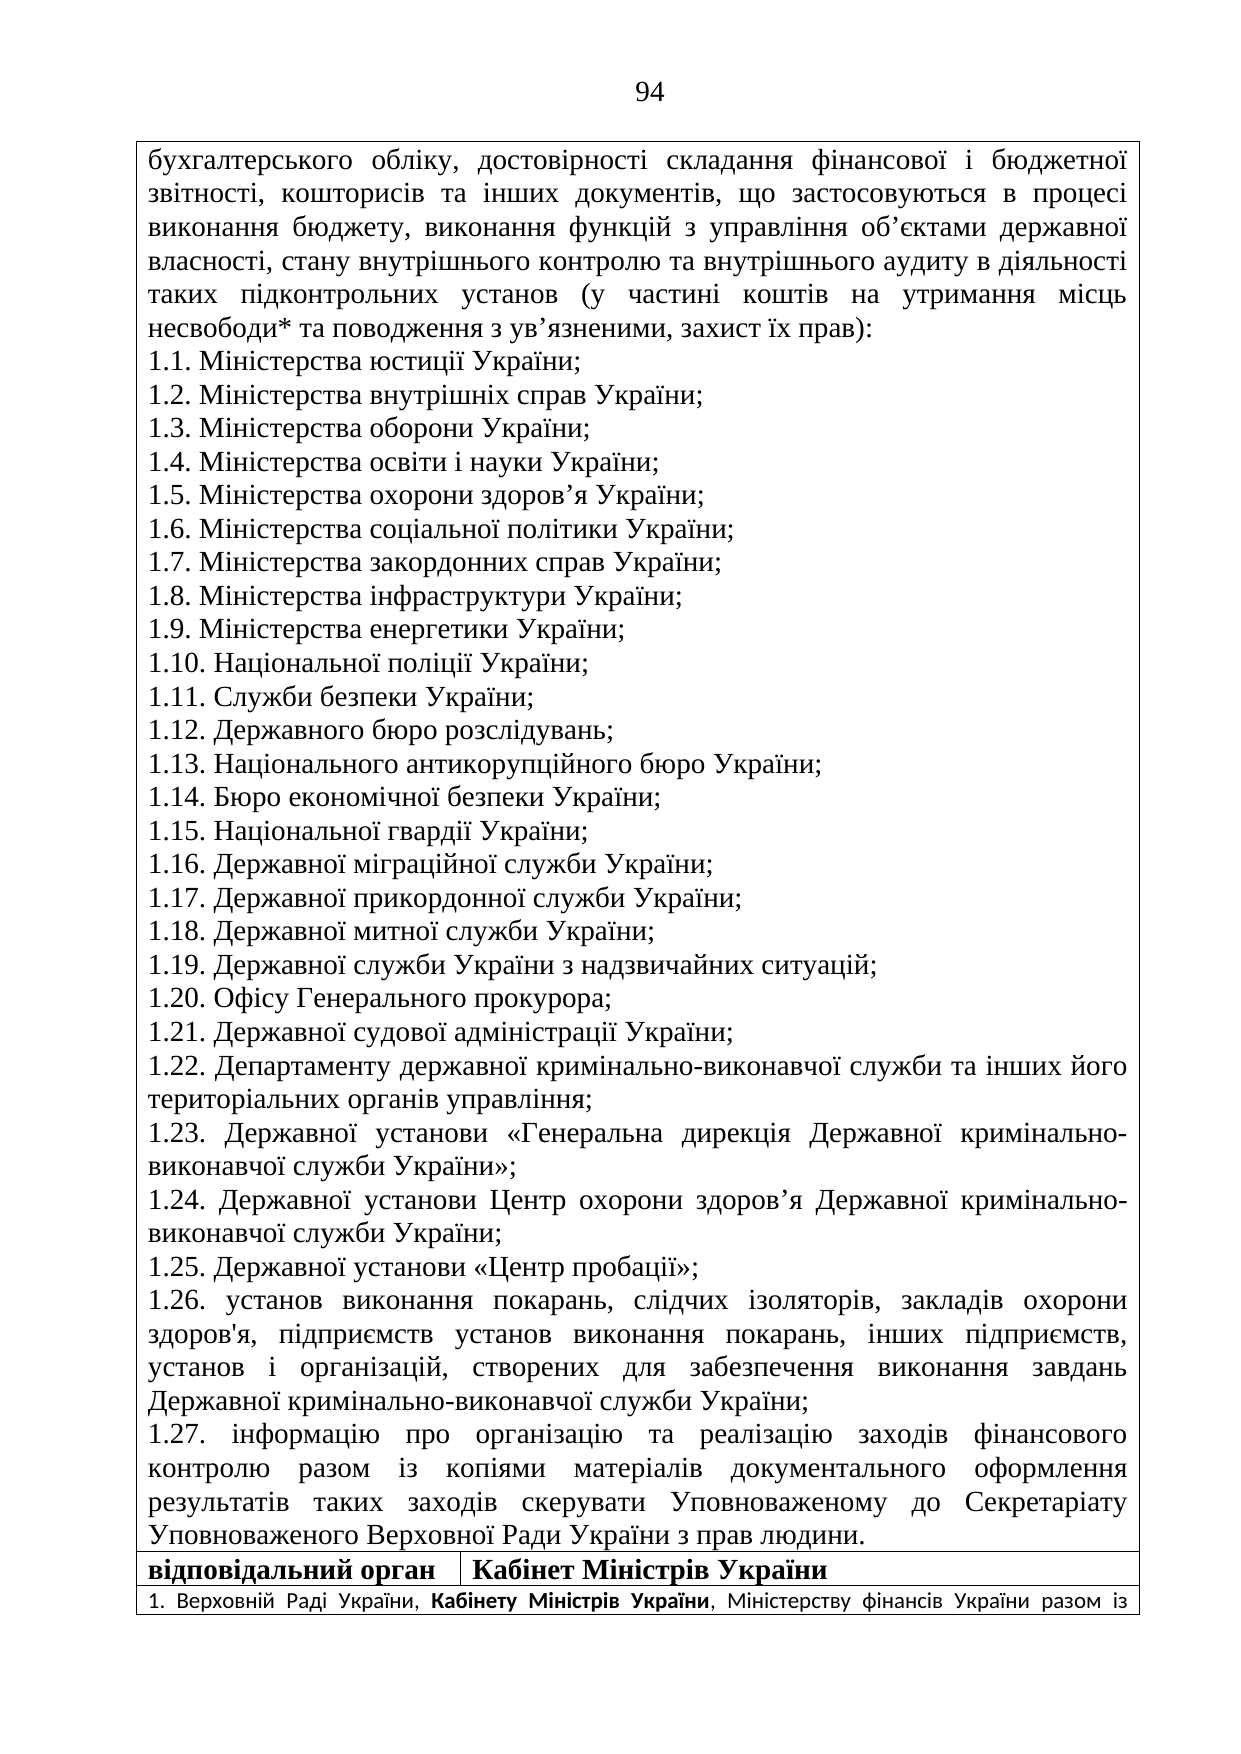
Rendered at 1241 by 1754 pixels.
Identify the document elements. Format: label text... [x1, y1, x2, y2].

table_cell Кабінет Міністрів України [461, 1552, 1139, 1585]
table_cell відповідальний орган [137, 1552, 460, 1585]
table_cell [137, 142, 1139, 1551]
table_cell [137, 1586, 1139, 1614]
